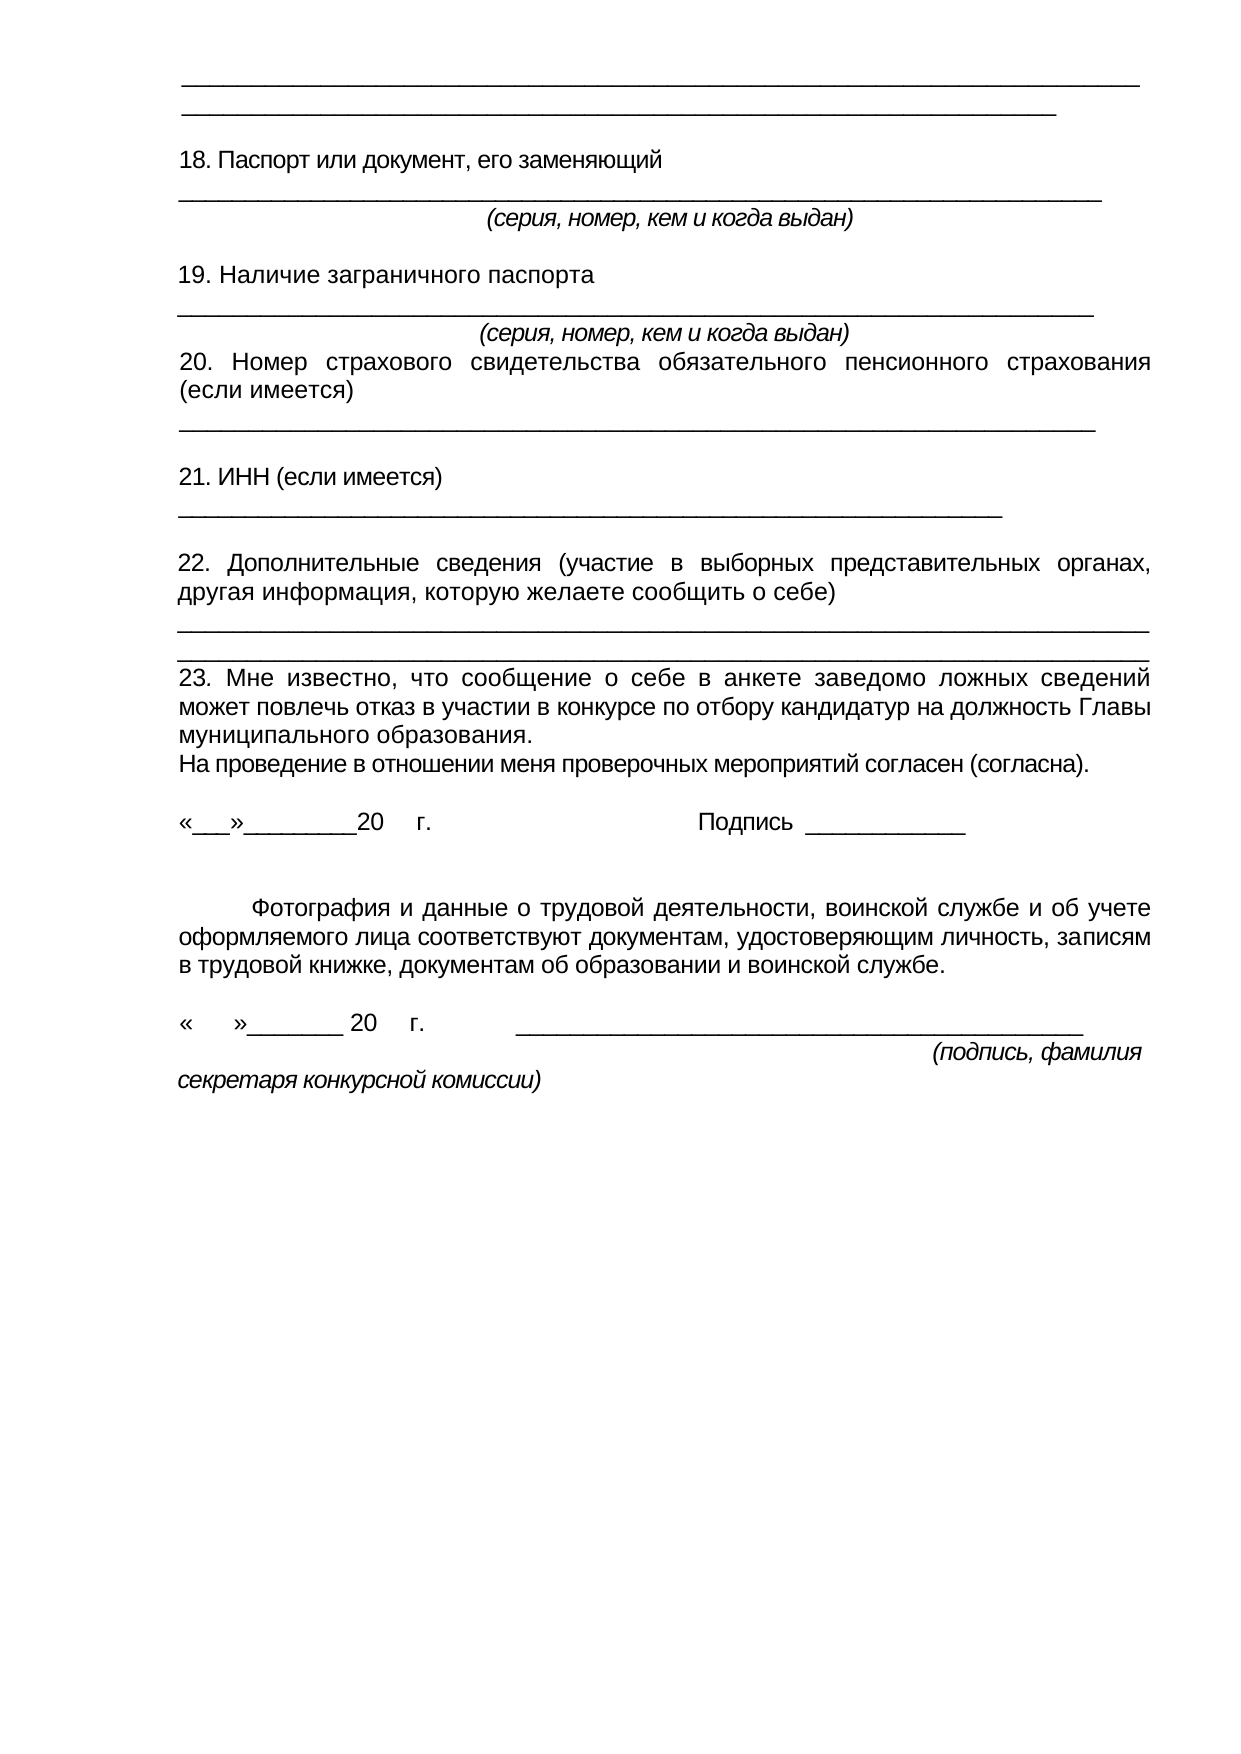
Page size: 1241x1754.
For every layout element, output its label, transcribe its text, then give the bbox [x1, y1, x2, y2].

text (подпись, фамилия секретаря конкурсной комиссии) [177, 1037, 1151, 1094]
text 20. Номер страхового свидетельства обязательного пенсионного страхования (если имеется) [179, 347, 1152, 404]
text __________________________________________________________________ [179, 404, 1152, 433]
text 22. Дополнительные сведения (участие в выборных представительных органах, другая информация, которую желаете сообщить о себе) [177, 548, 1152, 605]
text 18. Паспорт или документ, его заменяющий [179, 145, 1152, 174]
text 19. Наличие заграничного паспорта [177, 260, 886, 289]
text На проведение в отношении меня проверочных мероприятий согласен (согласна). [178, 749, 1152, 778]
text (серия, номер, кем и когда выдан) [178, 318, 1152, 347]
text ____________________________________________________________________________________________________________________________________ [182, 59, 1152, 117]
text « »_______ 20 г. __________________________________________ [179, 1008, 1152, 1037]
text Фотография и данные о трудовой деятельности, воинской службе и об учете оформляемого лица соответствуют документам, удостоверяющим личность, записям в трудовой книжке, документам об образовании и воинской службе. [178, 893, 1151, 979]
text 21. ИНН (если имеется) ______________________________________________________________ [178, 462, 1152, 519]
text ____________________________________________________________________________________________________________________________________________ [177, 605, 1152, 663]
text ______________________________________________________________________ [179, 174, 1152, 203]
text 23. Мне известно, что сообщение о себе в анкете заведомо ложных сведений может повлечь отказ в участии в конкурсе по отбору кандидатур на должность Главы муниципального образования. [178, 663, 1152, 749]
text (серия, номер, кем и когда выдан) [179, 203, 886, 232]
text « » 20 г. Подпись ____________ [179, 807, 1152, 835]
text __________________________________________________________________ [177, 289, 1152, 318]
